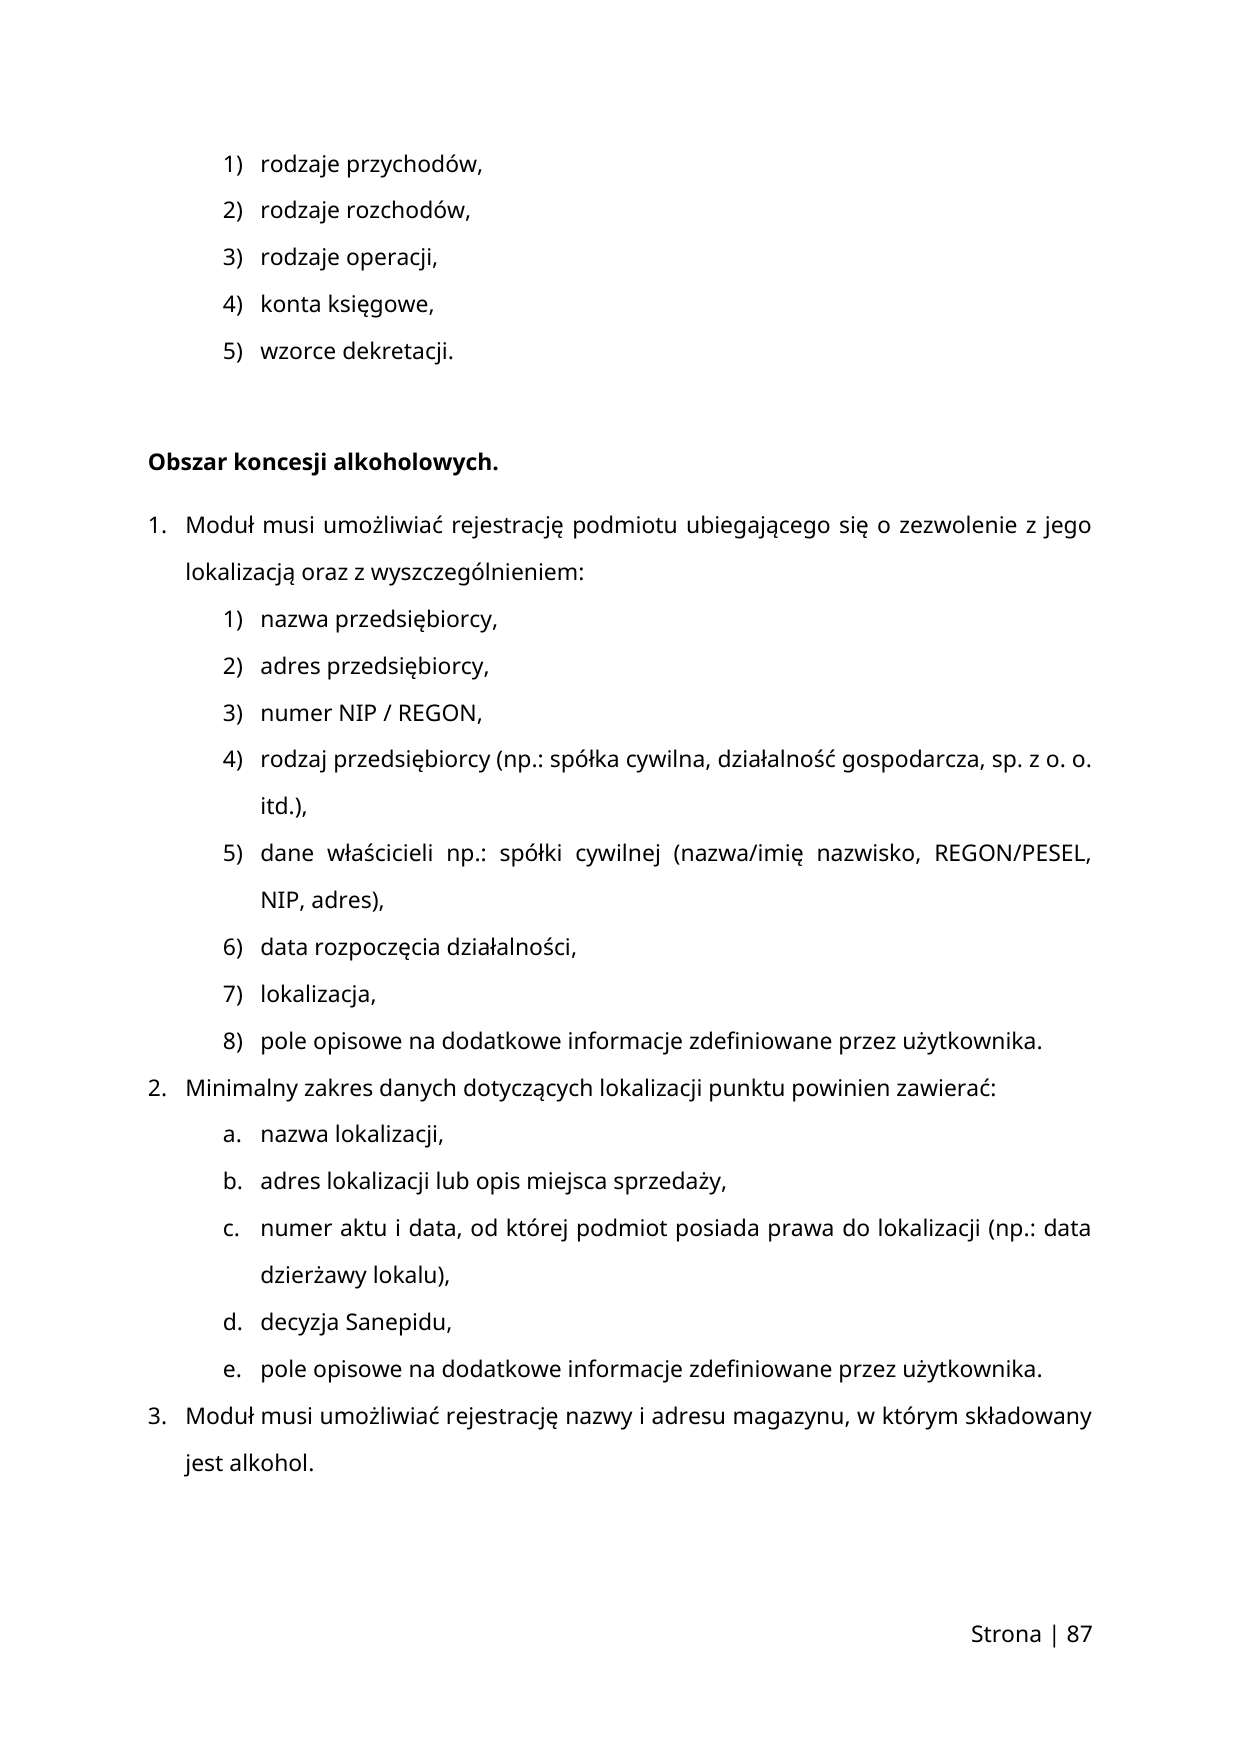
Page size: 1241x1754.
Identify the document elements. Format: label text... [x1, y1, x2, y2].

list Moduł musi umożliwiać rejestrację podmiotu ubiegającego się o zezwolenie z jego lokalizacją oraz z wyszczególnieniem: [148, 509, 1093, 587]
list rodzaj przedsiębiorcy (np.: spółka cywilna, działalność gospodarcza, sp. z o. o. itd.), [223, 743, 1093, 822]
list numer NIP / REGON, [223, 697, 1093, 728]
list nazwa przedsiębiorcy, [223, 603, 1093, 634]
list wzorce dekretacji. [223, 335, 1093, 366]
list rodzaje przychodów, [223, 148, 1093, 179]
list konta księgowe, [223, 288, 1093, 319]
list data rozpoczęcia działalności, [223, 931, 1093, 962]
list adres przedsiębiorcy, [223, 650, 1093, 681]
list pole opisowe na dodatkowe informacje zdefiniowane przez użytkownika. [223, 1025, 1093, 1056]
list Minimalny zakres danych dotyczących lokalizacji punktu powinien zawierać: [148, 1072, 1093, 1103]
list lokalizacja, [223, 978, 1093, 1009]
list nazwa lokalizacji, [223, 1118, 1093, 1150]
text Obszar koncesji alkoholowych. [148, 446, 1093, 477]
list decyzja Sanepidu, [223, 1306, 1093, 1337]
list rodzaje rozchodów, [223, 194, 1093, 226]
list adres lokalizacji lub opis miejsca sprzedaży, [223, 1165, 1093, 1197]
list numer aktu i data, od której podmiot posiada prawa do lokalizacji (np.: data dzierżawy lokalu), [223, 1212, 1093, 1290]
list pole opisowe na dodatkowe informacje zdefiniowane przez użytkownika. [223, 1353, 1093, 1384]
list rodzaje operacji, [223, 241, 1093, 273]
list Moduł musi umożliwiać rejestrację nazwy i adresu magazynu, w którym składowany jest alkohol. [148, 1400, 1093, 1478]
list dane właścicieli np.: spółki cywilnej (nazwa/imię nazwisko, REGON/PESEL, NIP, adres), [223, 837, 1093, 915]
